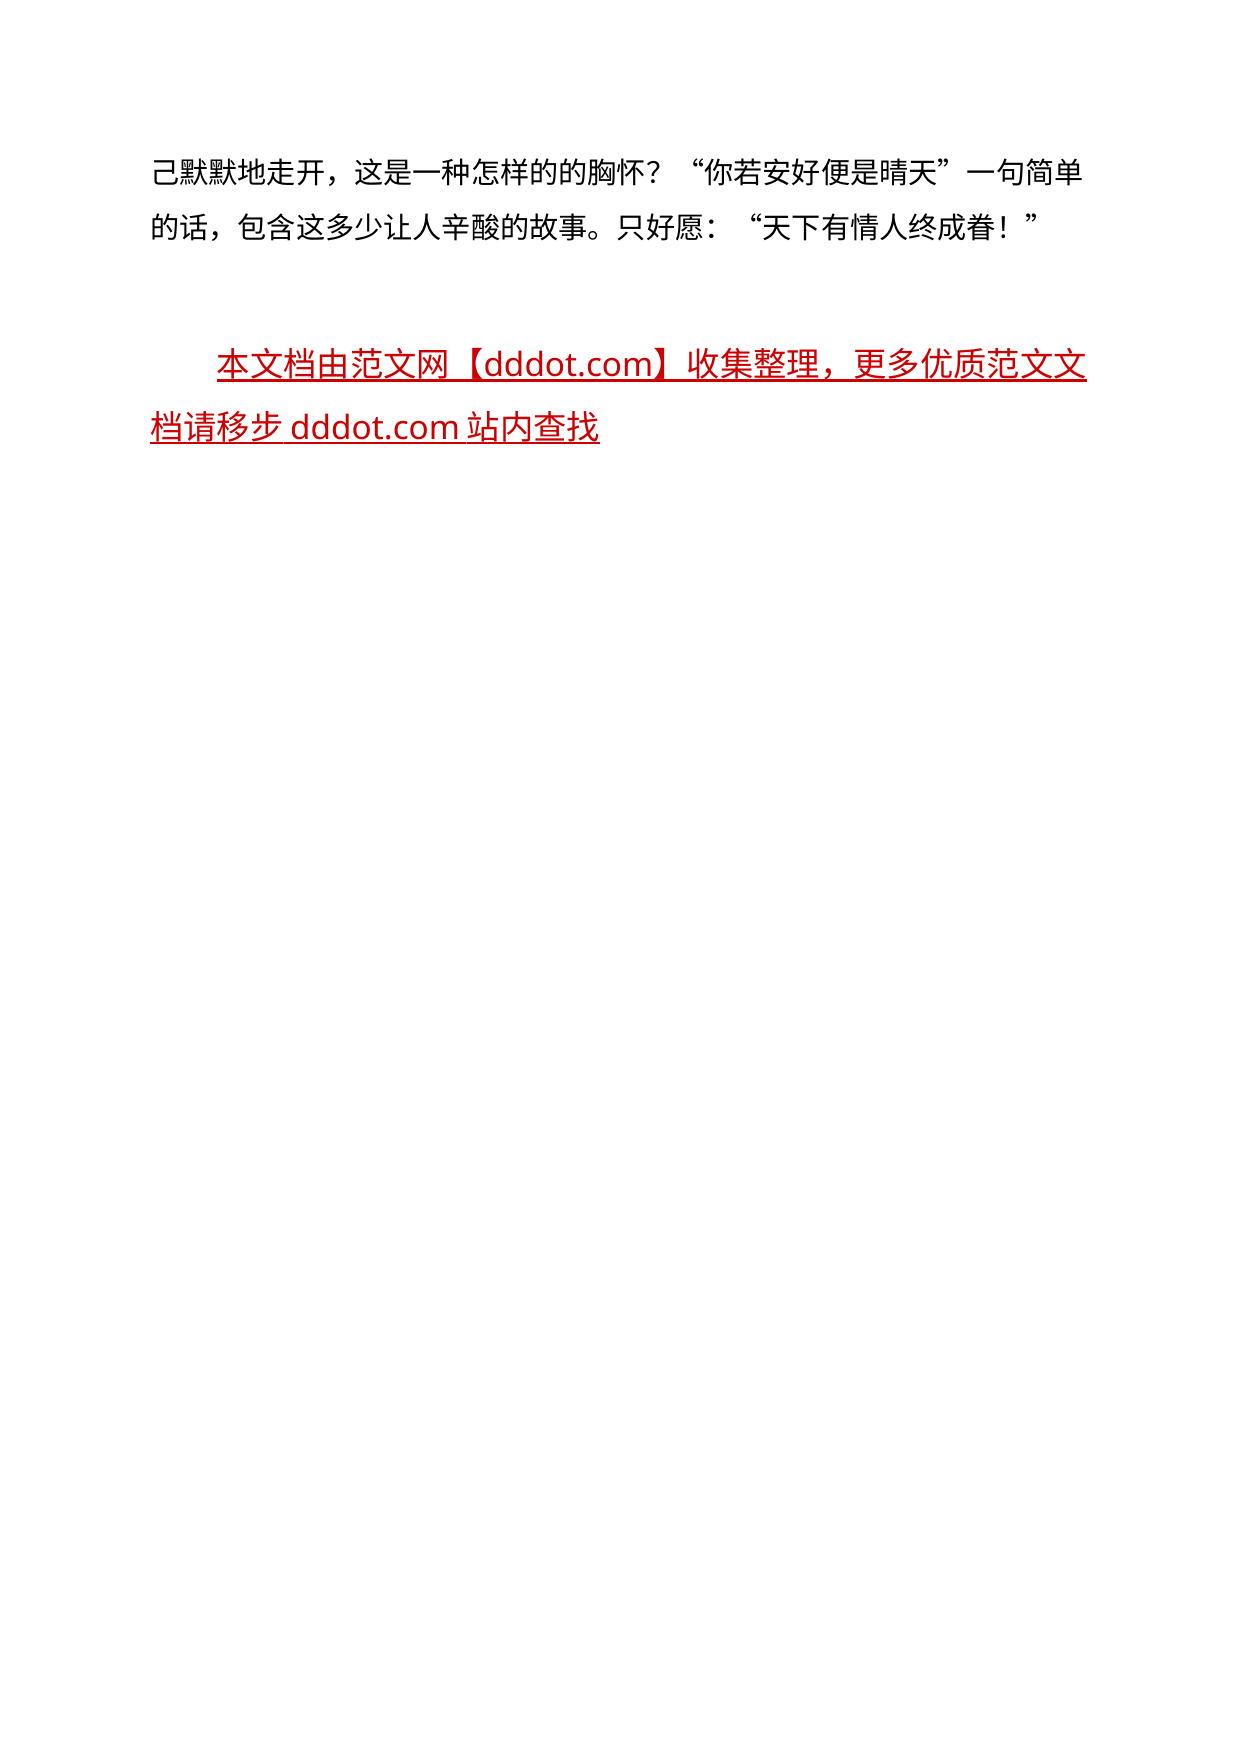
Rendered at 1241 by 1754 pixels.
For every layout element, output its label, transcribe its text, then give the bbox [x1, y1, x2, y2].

text 本文档由范文网【dddot.com】收集整理，更多优质范文文档请移步dddot.com站内查找 [150, 338, 1090, 449]
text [150, 150, 1090, 247]
